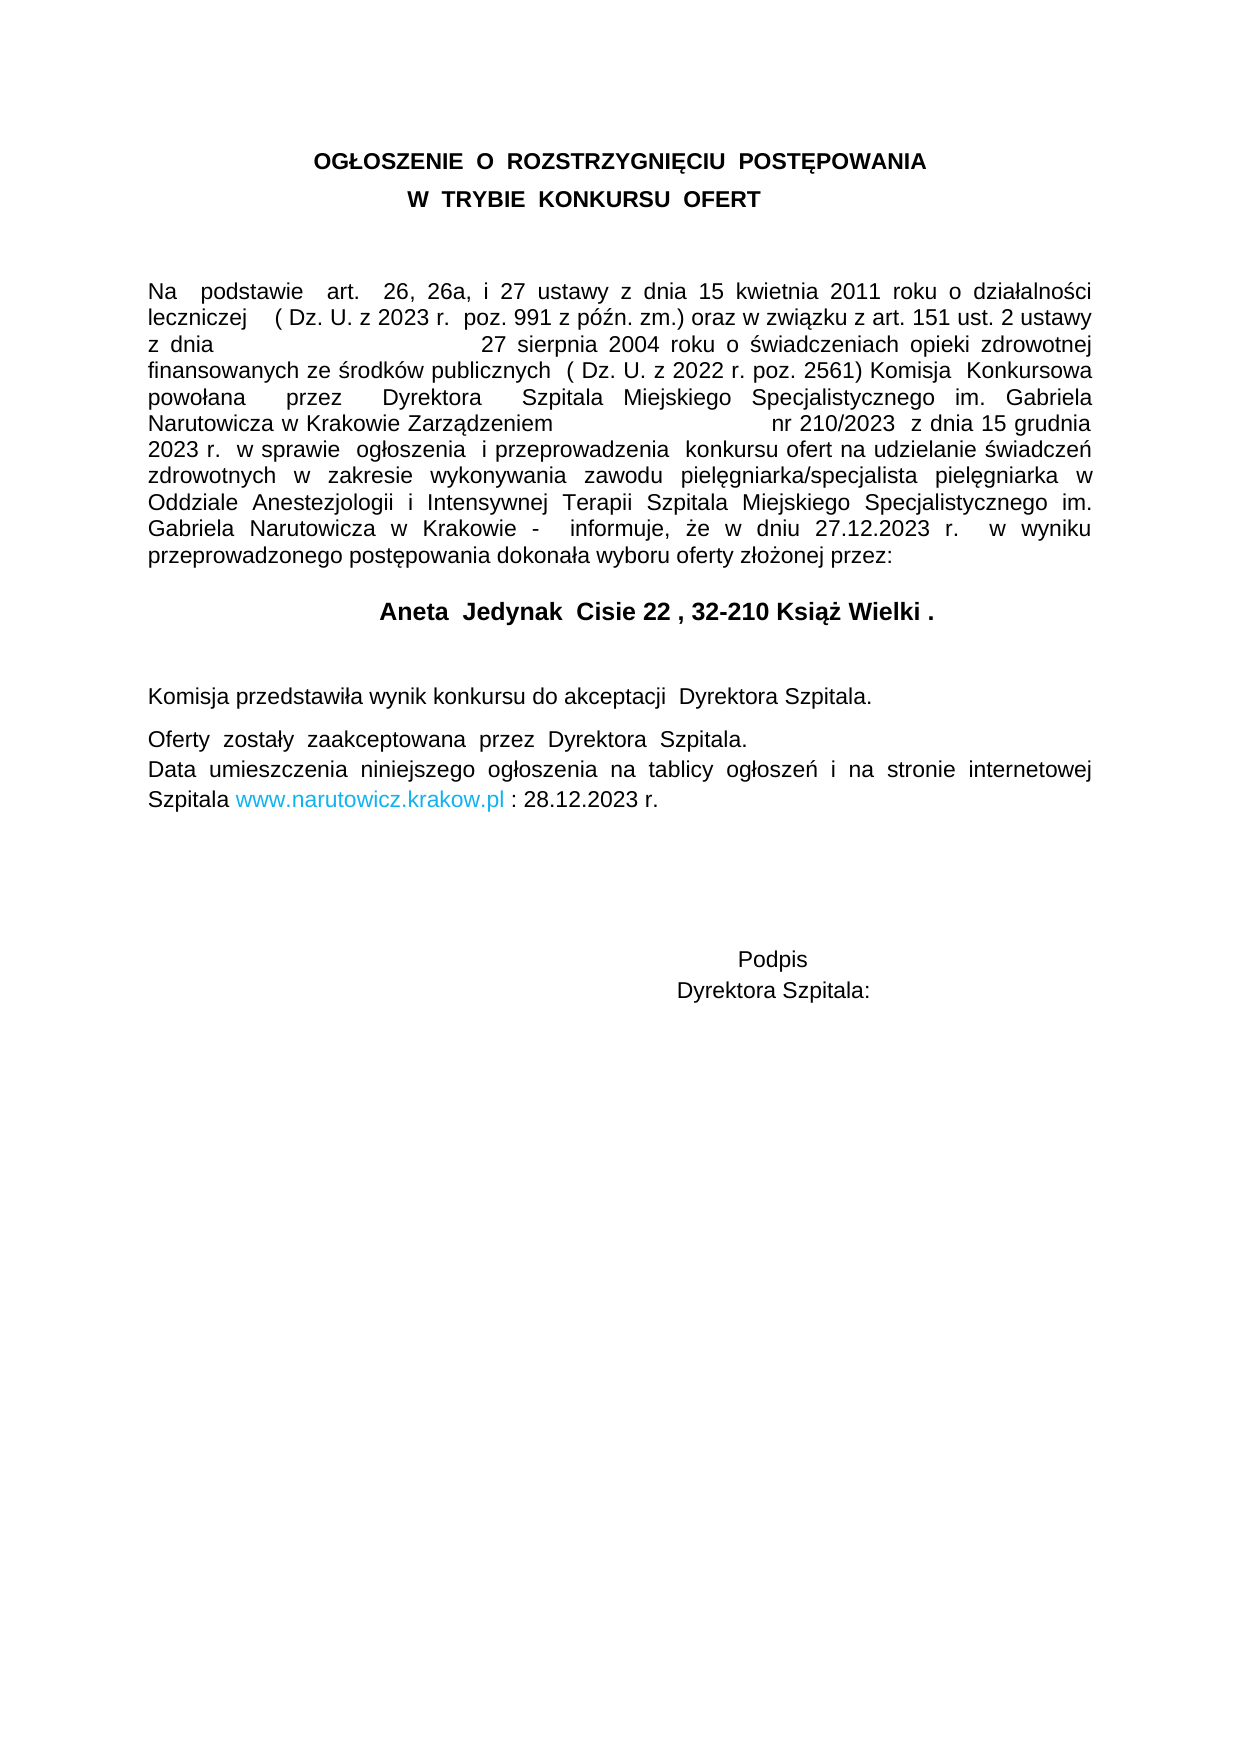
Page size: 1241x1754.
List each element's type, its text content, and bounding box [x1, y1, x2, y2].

subtitle OGŁOSZENIE O ROZSTRZYGNIĘCIU POSTĘPOWANIA [148, 148, 1093, 174]
text Komisja przedstawiła wynik konkursu do akceptacji Dyrektora Szpitala. [148, 683, 1093, 709]
subtitle W TRYBIE KONKURSU OFERT [295, 186, 1093, 213]
text Podpis [664, 941, 1093, 972]
text Na podstawie art. 26, 26a, i 27 ustawy z dnia 15 kwietnia 2011 roku o działalności leczniczej ( Dz. U. z 2023 r. poz. 991 z późn. zm.) oraz w związku z art. 151 ust. 2 ustawy z dnia 27 sierpnia 2004 roku o świadczeniach opieki zdrowotnej finansowanych ze środków publicznych ( Dz. U. z 2022 r. poz. 2561) Komisja Konkursowa powołana przez Dyrektora Szpitala Miejskiego Specjalistycznego im. Gabriela Narutowicza w Krakowie Zarządzeniem nr 210/2023 z dnia 15 grudnia 2023 r. w sprawie ogłoszenia i przeprowadzenia konkursu ofert na udzielanie świadczeń zdrowotnych w zakresie wykonywania zawodu pielęgniarka/specjalista pielęgniarka w Oddziale Anestezjologii i Intensywnej Terapii Szpitala Miejskiego Specjalistycznego im. Gabriela Narutowicza w Krakowie - informuje, że w dniu 27.12.2023 r. w wyniku przeprowadzonego postępowania dokonała wyboru oferty złożonej przez: [148, 278, 1093, 568]
text Dyrektora Szpitala: [148, 972, 1093, 1004]
text Oferty zostały zaakceptowana przez Dyrektora Szpitala. [148, 726, 1093, 752]
text Aneta Jedynak Cisie 22 , 32-210 Książ Wielki . [221, 568, 1093, 625]
text Data umieszczenia niniejszego ogłoszenia na tablicy ogłoszeń i na stronie internetowej Szpitala www.narutowicz.krakow.pl : 28.12.2023 r. [148, 756, 1093, 812]
